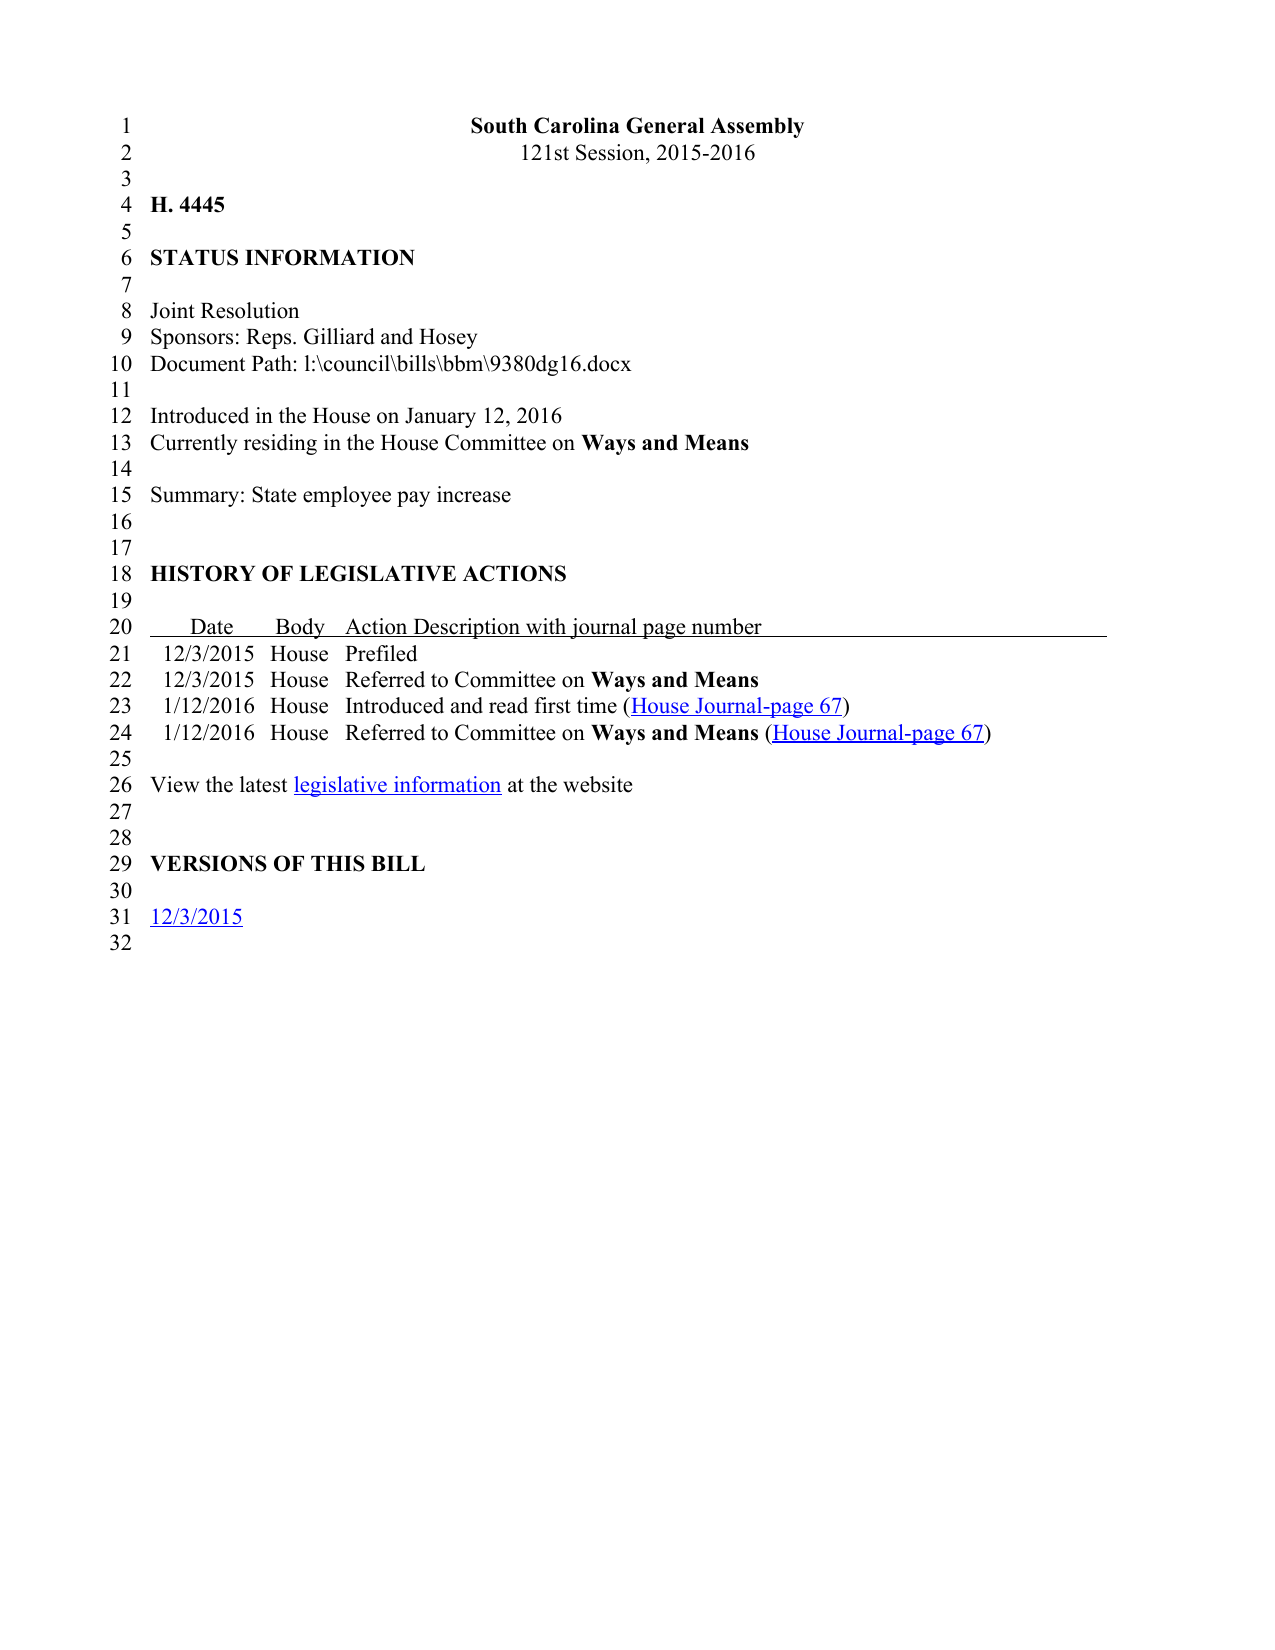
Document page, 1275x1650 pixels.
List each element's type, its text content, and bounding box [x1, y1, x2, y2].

text View the latest legislative information at the website [150, 771, 1125, 798]
text Document Path: l:\council\bills\bbm\9380dg16.docx [150, 350, 1125, 376]
text 1/12/2016 House Introduced and read first time (House Journal-page 67) [150, 692, 1125, 719]
text Introduced in the House on January 12, 2016 [150, 402, 1125, 429]
text HISTORY OF LEGISLATIVE ACTIONS [150, 561, 1125, 587]
text Sponsors: Reps. Gilliard and Hosey [150, 323, 1125, 350]
text 12/3/2015 [150, 903, 1125, 929]
text 12/3/2015 House Prefiled [150, 639, 1125, 666]
text STATUS INFORMATION [150, 244, 1125, 271]
text Joint Resolution [150, 297, 1125, 323]
text Date Body Action Description with journal page number [150, 613, 1125, 639]
text 121st Session, 2015-2016 [150, 139, 1125, 165]
text Summary: State employee pay increase [150, 481, 1125, 508]
text 1/12/2016 House Referred to Committee on Ways and Means (House Journal-page 67) [150, 719, 1125, 745]
text H. 4445 [150, 192, 1125, 218]
text VERSIONS OF THIS BILL [150, 850, 1125, 877]
text South Carolina General Assembly [150, 112, 1125, 139]
text Currently residing in the House Committee on Ways and Means [150, 429, 1125, 455]
text 12/3/2015 House Referred to Committee on Ways and Means [150, 666, 1125, 692]
